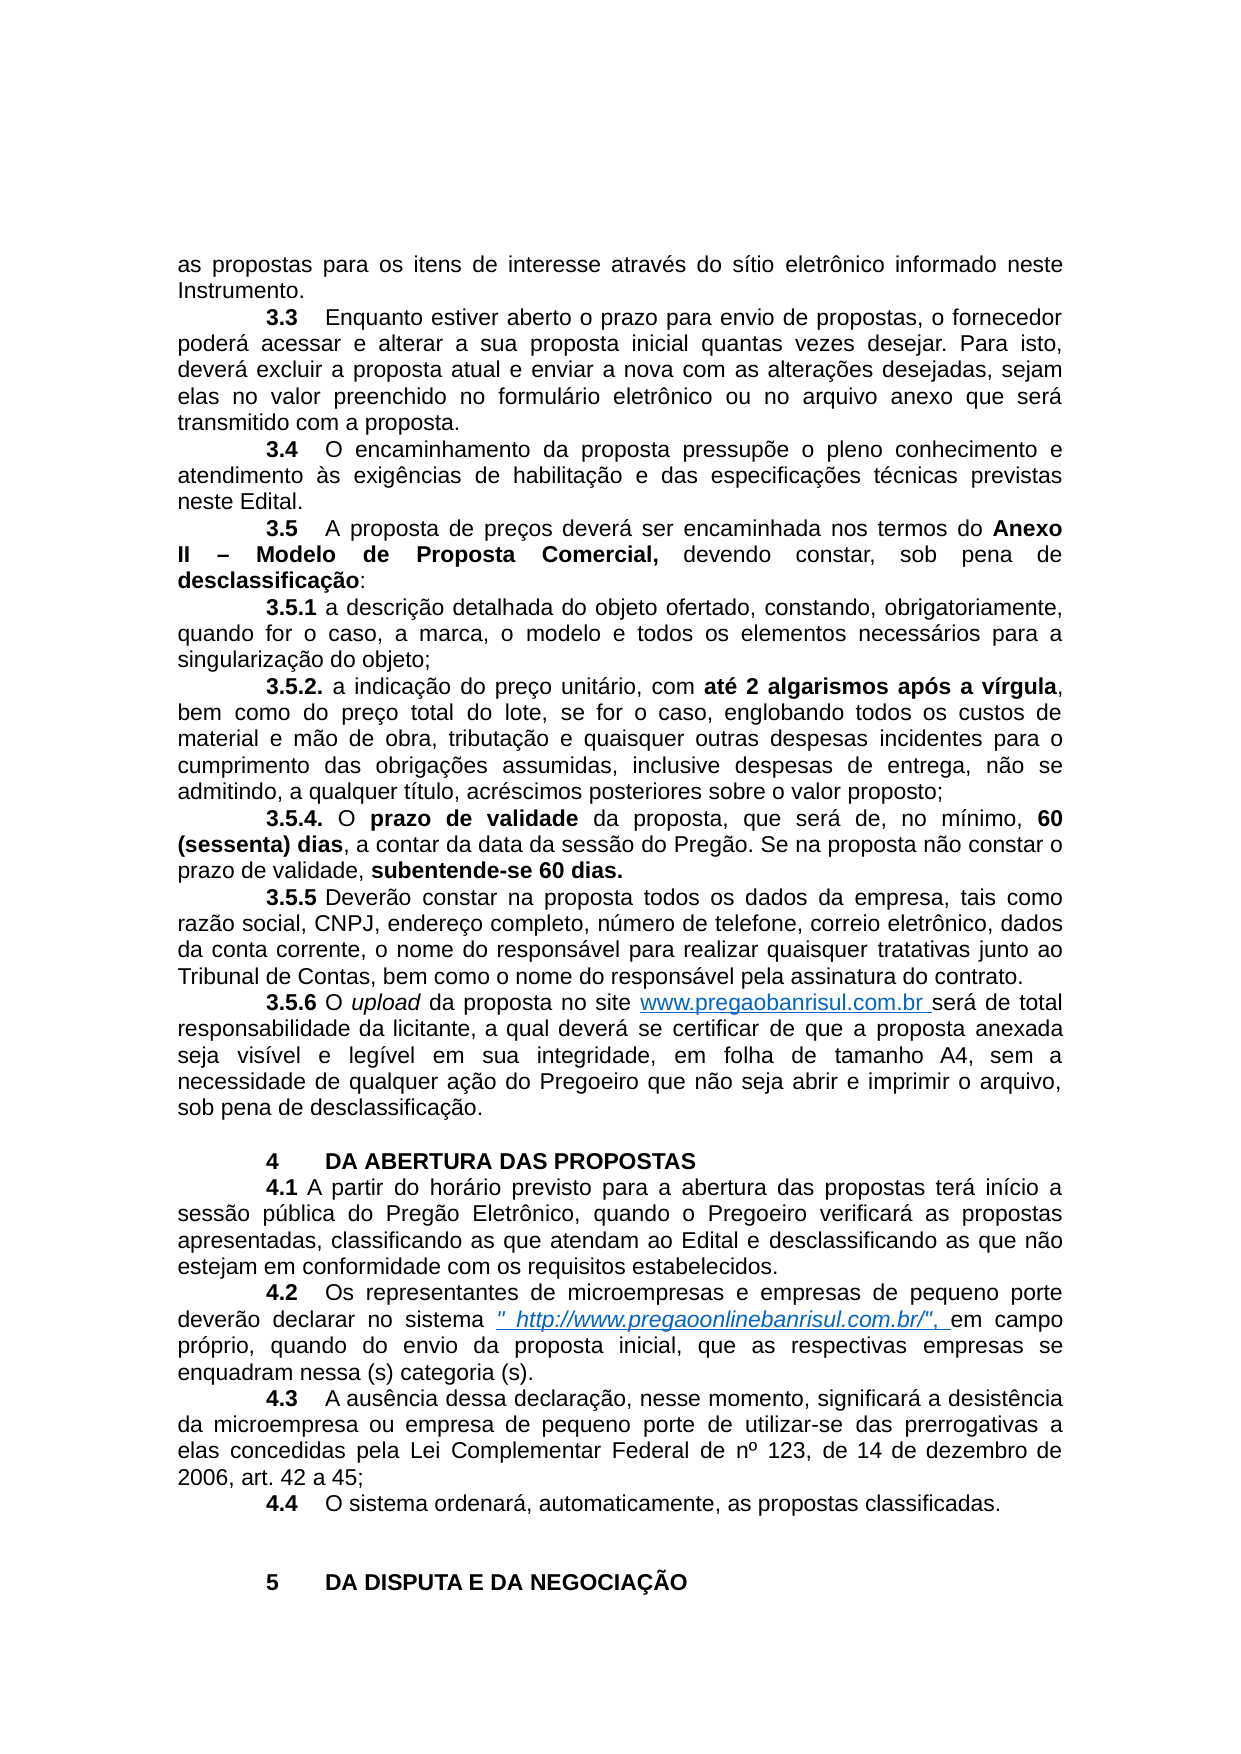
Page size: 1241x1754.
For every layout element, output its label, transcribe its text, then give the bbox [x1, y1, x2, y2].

text 4.1 A partir do horário previsto para a abertura das propostas terá início a sessão pública do Pregão Eletrônico, quando o Pregoeiro verificará as propostas apresentadas, classificando as que atendam ao Edital e desclassificando as que não estejam em conformidade com os requisitos estabelecidos. [177, 1174, 1063, 1279]
list A proposta de preços deverá ser encaminhada nos termos do Anexo II – Modelo de Proposta Comercial, devendo constar, sob pena de desclassificação: [177, 514, 1063, 594]
list Os representantes de microempresas e empresas de pequeno porte deverão declarar no sistema " http://www.pregaoonlinebanrisul.com.br/", em campo próprio, quando do envio da proposta inicial, que as respectivas empresas se enquadram nessa (s) categoria (s). [177, 1279, 1063, 1385]
list O sistema ordenará, automaticamente, as propostas classificadas. [177, 1490, 1063, 1517]
list Deverão constar na proposta todos os dados da empresa, tais como razão social, CNPJ, endereço completo, número de telefone, correio eletrônico, dados da conta corrente, o nome do responsável para realizar quaisquer tratativas junto ao Tribunal de Contas, bem como o nome do responsável pela assinatura do contrato. [177, 883, 1063, 989]
list DA DISPUTA E DA NEGOCIAÇÃO [177, 1569, 1063, 1596]
text 3.5.2. a indicação do preço unitário, com até 2 algarismos após a vírgula, bem como do preço total do lote, se for o caso, englobando todos os custos de material e mão de obra, tributação e quaisquer outras despesas incidentes para o cumprimento das obrigações assumidas, inclusive despesas de entrega, não se admitindo, a qualquer título, acréscimos posteriores sobre o valor proposto; [177, 673, 1063, 804]
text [177, 251, 1063, 304]
list DA ABERTURA DAS PROPOSTAS [177, 1148, 1063, 1174]
list A ausência dessa declaração, nesse momento, significará a desistência da microempresa ou empresa de pequeno porte de utilizar-se das prerrogativas a elas concedidas pela Lei Complementar Federal de nº 123, de 14 de dezembro de 2006, art. 42 a 45; [177, 1385, 1063, 1490]
list Enquanto estiver aberto o prazo para envio de propostas, o fornecedor poderá acessar e alterar a sua proposta inicial quantas vezes desejar. Para isto, deverá excluir a proposta atual e enviar a nova com as alterações desejadas, sejam elas no valor preenchido no formulário eletrônico ou no arquivo anexo que será transmitido com a proposta. [177, 304, 1063, 436]
text 3.5.4. O prazo de validade da proposta, que será de, no mínimo, 60 (sessenta) dias, a contar da data da sessão do Pregão. Se na proposta não constar o prazo de validade, subentende-se 60 dias. [177, 804, 1063, 883]
list O upload da proposta no site www.pregaobanrisul.com.br será de total responsabilidade da licitante, a qual deverá se certificar de que a proposta anexada seja visível e legível em sua integridade, em folha de tamanho A4, sem a necessidade de qualquer ação do Pregoeiro que não seja abrir e imprimir o arquivo, sob pena de desclassificação. [177, 989, 1063, 1121]
text 3.5.1 a descrição detalhada do objeto ofertado, constando, obrigatoriamente, quando for o caso, a marca, o modelo e todos os elementos necessários para a singularização do objeto; [177, 594, 1063, 673]
list O encaminhamento da proposta pressupõe o pleno conhecimento e atendimento às exigências de habilitação e das especificações técnicas previstas neste Edital. [177, 436, 1063, 514]
